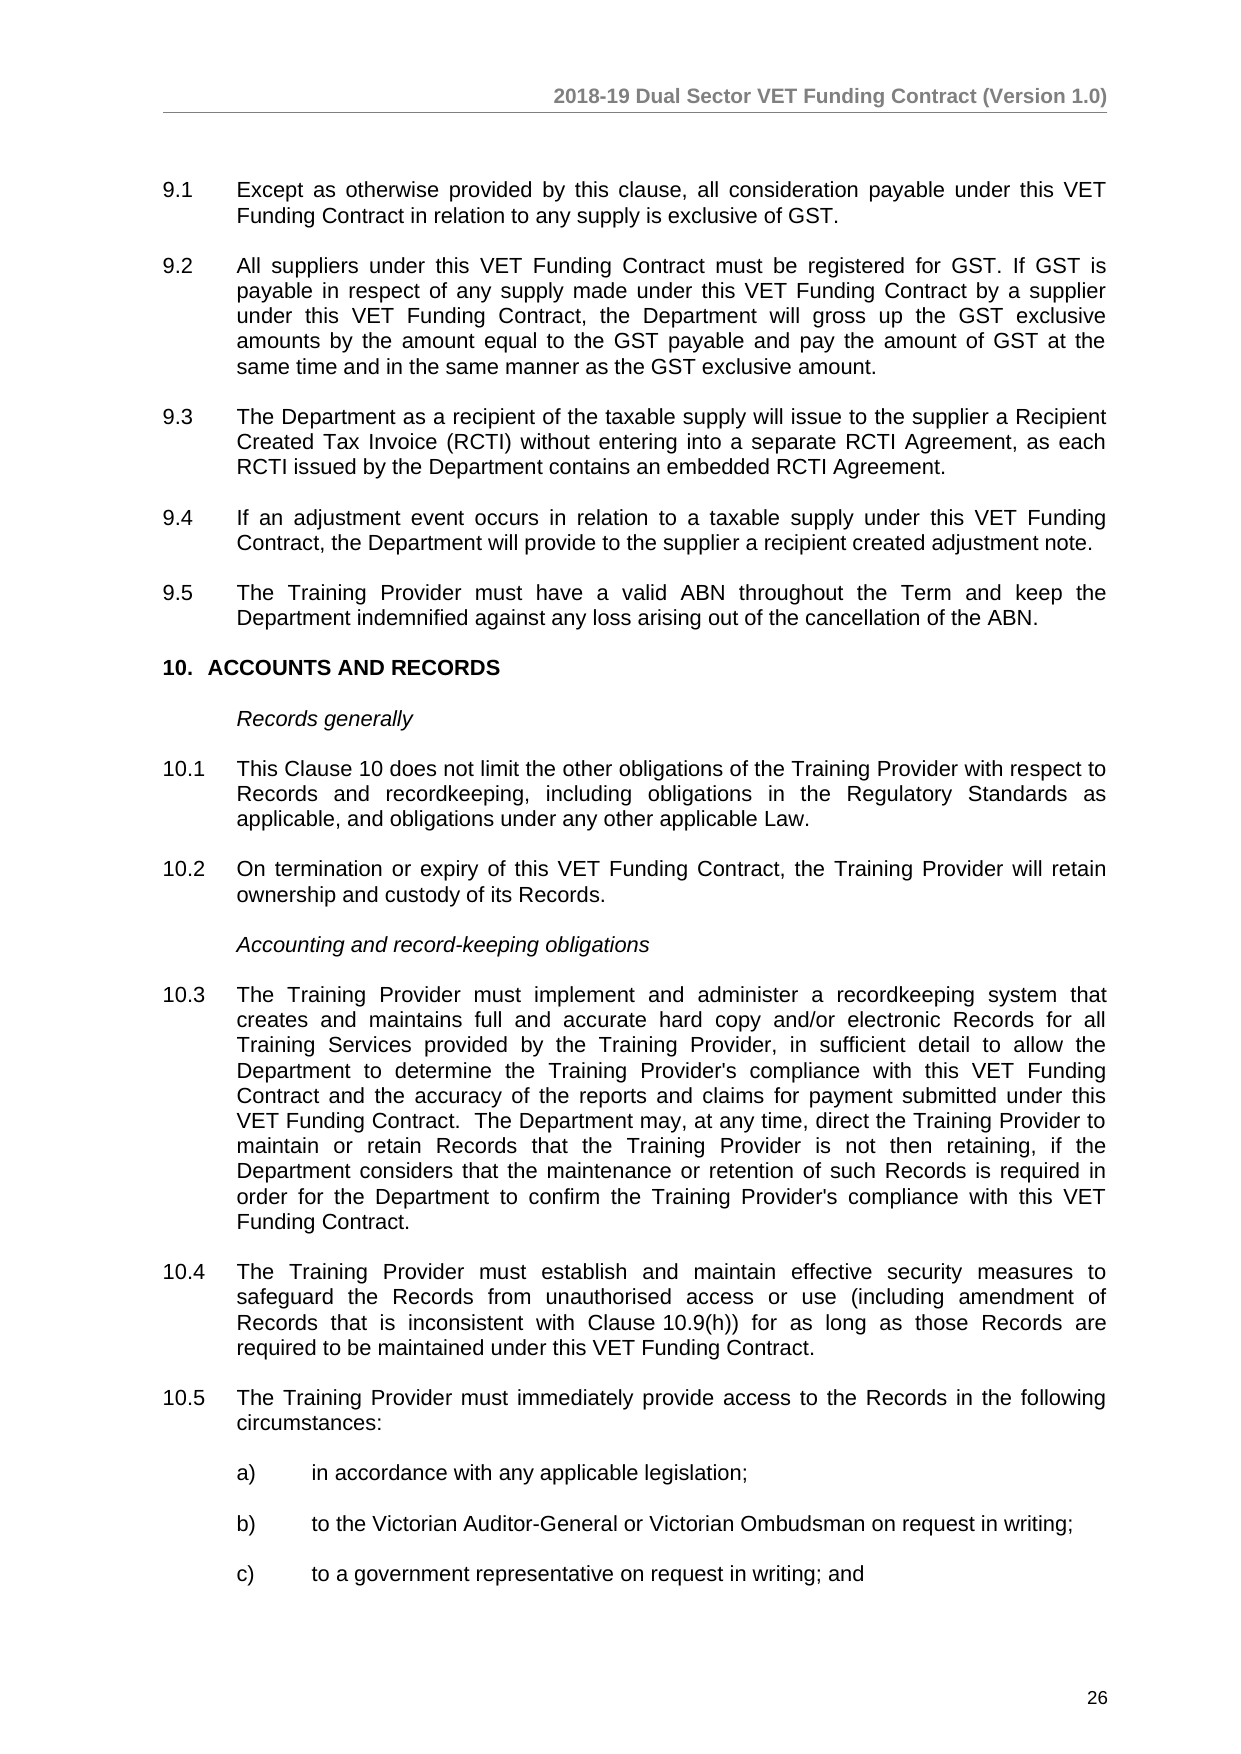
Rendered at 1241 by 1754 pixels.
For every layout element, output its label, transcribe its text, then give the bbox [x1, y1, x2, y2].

subtitle to a government representative on request in writing; and [236, 1561, 1107, 1586]
subtitle The Training Provider must immediately provide access to the Records in the following circumstances: [162, 1385, 1107, 1435]
subtitle to the Victorian Auditor-General or Victorian Ombudsman on request in writing; [236, 1510, 1107, 1536]
subtitle The Department as a recipient of the taxable supply will issue to the supplier a Recipient Created Tax Invoice (RCTI) without entering into a separate RCTI Agreement, as each RCTI issued by the Department contains an embedded RCTI Agreement. [162, 404, 1107, 479]
subtitle Accounting and record-keeping obligations [236, 932, 1107, 957]
list ACCOUNTS AND RECORDS [162, 655, 1107, 680]
subtitle in accordance with any applicable legislation; [236, 1460, 1107, 1485]
subtitle The Training Provider must establish and maintain effective security measures to safeguard the Records from unauthorised access or use (including amendment of Records that is inconsistent with Clause 10.9(h)) for as long as those Records are required to be maintained under this VET Funding Contract. [162, 1259, 1107, 1360]
subtitle The Training Provider must implement and administer a recordkeeping system that creates and maintains full and accurate hard copy and/or electronic Records for all Training Services provided by the Training Provider, in sufficient detail to allow the Department to determine the Training Provider's compliance with this VET Funding Contract and the accuracy of the reports and claims for payment submitted under this VET Funding Contract. The Department may, at any time, direct the Training Provider to maintain or retain Records that the Training Provider is not then retaining, if the Department considers that the maintenance or retention of such Records is required in order for the Department to confirm the Training Provider's compliance with this VET Funding Contract. [162, 982, 1107, 1234]
subtitle On termination or expiry of this VET Funding Contract, the Training Provider will retain ownership and custody of its Records. [162, 856, 1107, 907]
subtitle This Clause 10 does not limit the other obligations of the Training Provider with respect to Records and recordkeeping, including obligations in the Regulatory Standards as applicable, and obligations under any other applicable Law. [162, 756, 1107, 831]
subtitle If an adjustment event occurs in relation to a taxable supply under this VET Funding Contract, the Department will provide to the supplier a recipient created adjustment note. [162, 504, 1107, 555]
subtitle Except as otherwise provided by this clause, all consideration payable under this VET Funding Contract in relation to any supply is exclusive of GST. [162, 177, 1107, 228]
subtitle All suppliers under this VET Funding Contract must be registered for GST. If GST is payable in respect of any supply made under this VET Funding Contract by a supplier under this VET Funding Contract, the Department will gross up the GST exclusive amounts by the amount equal to the GST payable and pay the amount of GST at the same time and in the same manner as the GST exclusive amount. [162, 253, 1107, 379]
subtitle Records generally [236, 705, 1107, 731]
subtitle The Training Provider must have a valid ABN throughout the Term and keep the Department indemnified against any loss arising out of the cancellation of the ABN. [162, 580, 1107, 630]
